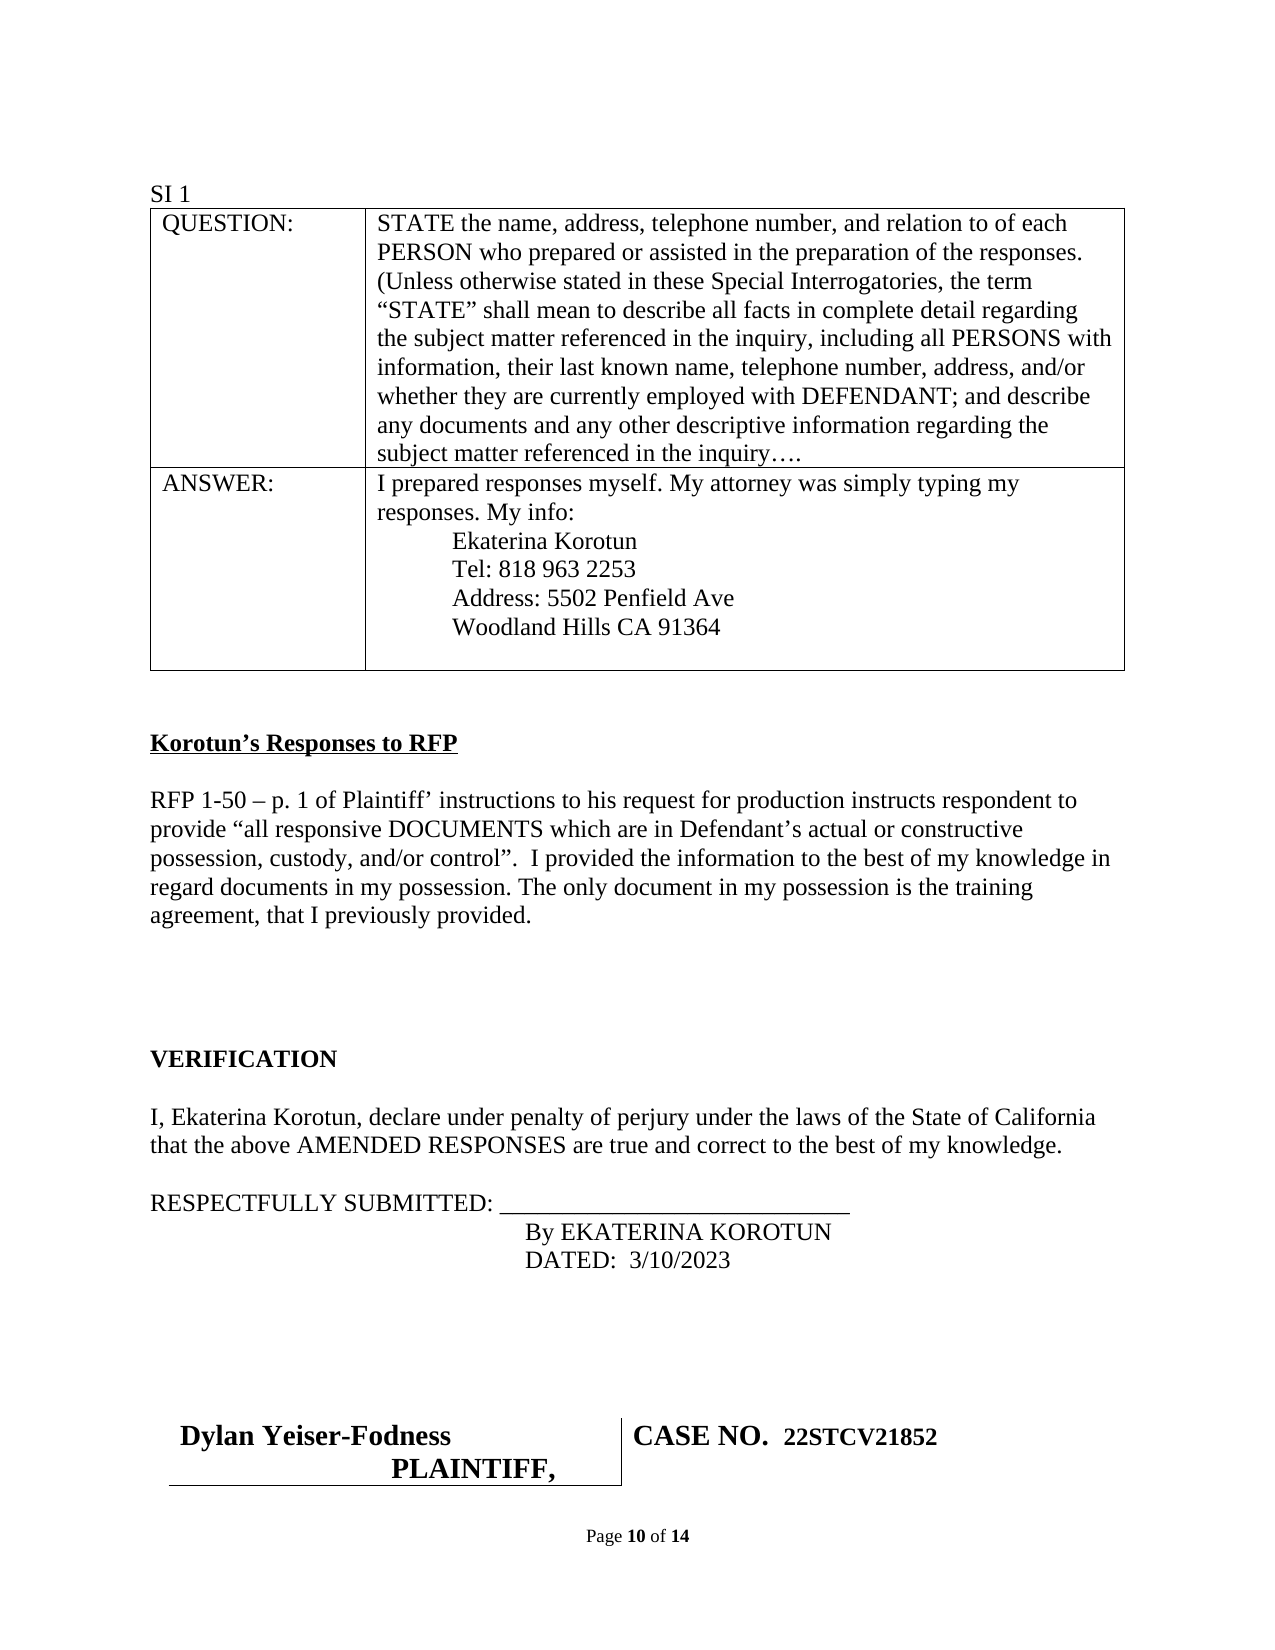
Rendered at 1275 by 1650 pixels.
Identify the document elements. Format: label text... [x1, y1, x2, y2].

text I, Ekaterina Korotun, declare under penalty of perjury under the laws of the State of California that the above AMENDED RESPONSES are true and correct to the best of my knowledge. [150, 1102, 1125, 1159]
table_cell I prepared responses myself. My attorney was simply typing my responses. My info: Ekaterina Korotun Tel: 818 963 2253 Address: 5502 Penfield Ave Woodland Hills CA 91364 [366, 468, 1124, 669]
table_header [169, 1418, 621, 1485]
text RFP 1-50 – p. 1 of Plaintiff’ instructions to his request for production instructs respondent to provide “all responsive DOCUMENTS which are in Defendant’s actual or constructive possession, custody, and/or control”. I provided the information to the best of my knowledge in regard documents in my possession. The only document in my possession is the training agreement, that I previously provided. [150, 786, 1125, 929]
text SI 1 [150, 179, 1125, 207]
text VERIFICATION [150, 1044, 1125, 1073]
table_header QUESTION: [151, 209, 365, 467]
table_cell ANSWER: [151, 468, 365, 669]
text DATED: 3/10/2023 [525, 1246, 1125, 1274]
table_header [622, 1418, 1125, 1485]
table_header STATE the name, address, telephone number, and relation to of each PERSON who prepared or assisted in the preparation of the responses. (Unless otherwise stated in these Special Interrogatories, the term “STATE” shall mean to describe all facts in complete detail regarding the subject matter referenced in the inquiry, including all PERSONS with information, their last known name, telephone number, address, and/or whether they are currently employed with DEFENDANT; and describe any documents and any other descriptive information regarding the subject matter referenced in the inquiry…. [366, 209, 1124, 467]
text By EKATERINA KOROTUN [525, 1217, 1125, 1246]
text RESPECTFULLY SUBMITTED: ____________________________ [150, 1188, 1125, 1217]
text Korotun’s Responses to RFP [150, 728, 1125, 757]
